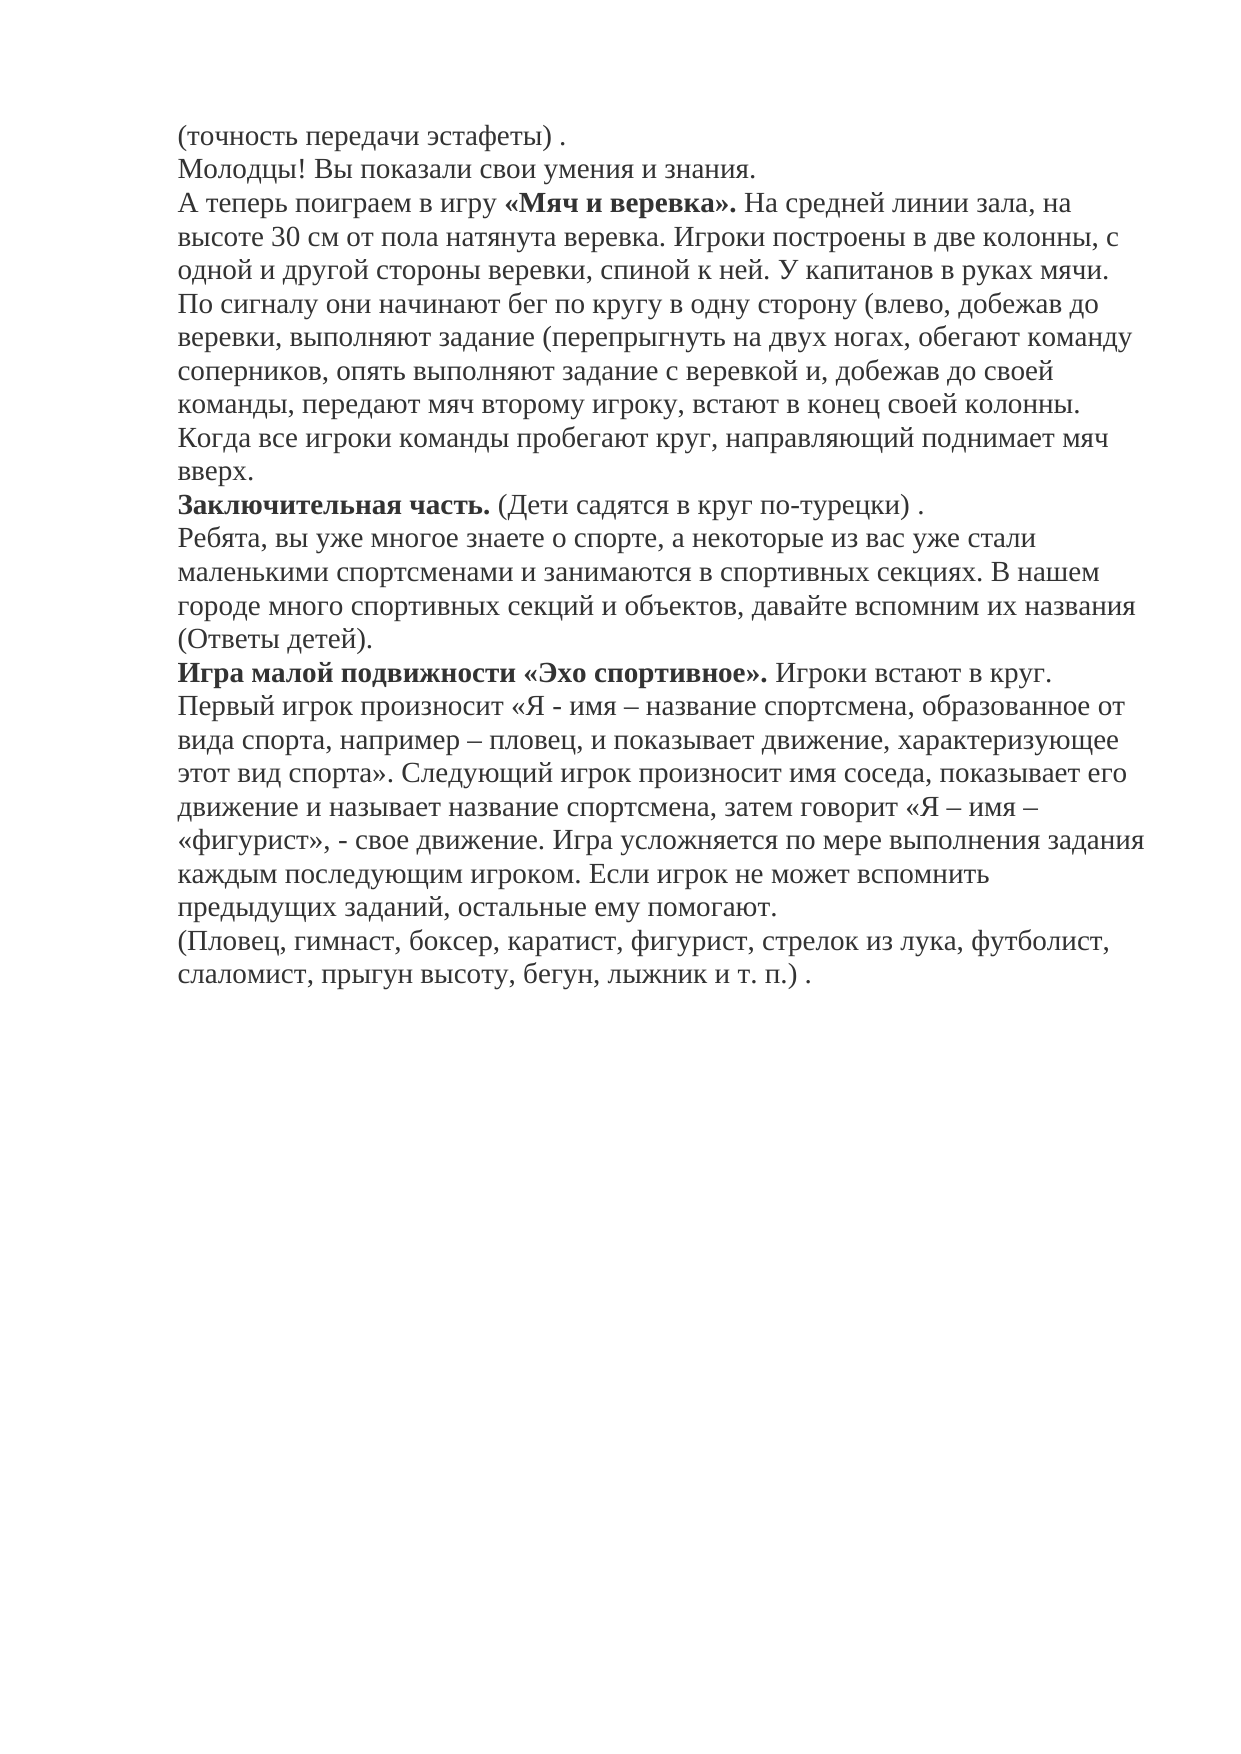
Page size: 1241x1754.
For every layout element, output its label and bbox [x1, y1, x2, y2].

text [177, 118, 1152, 990]
